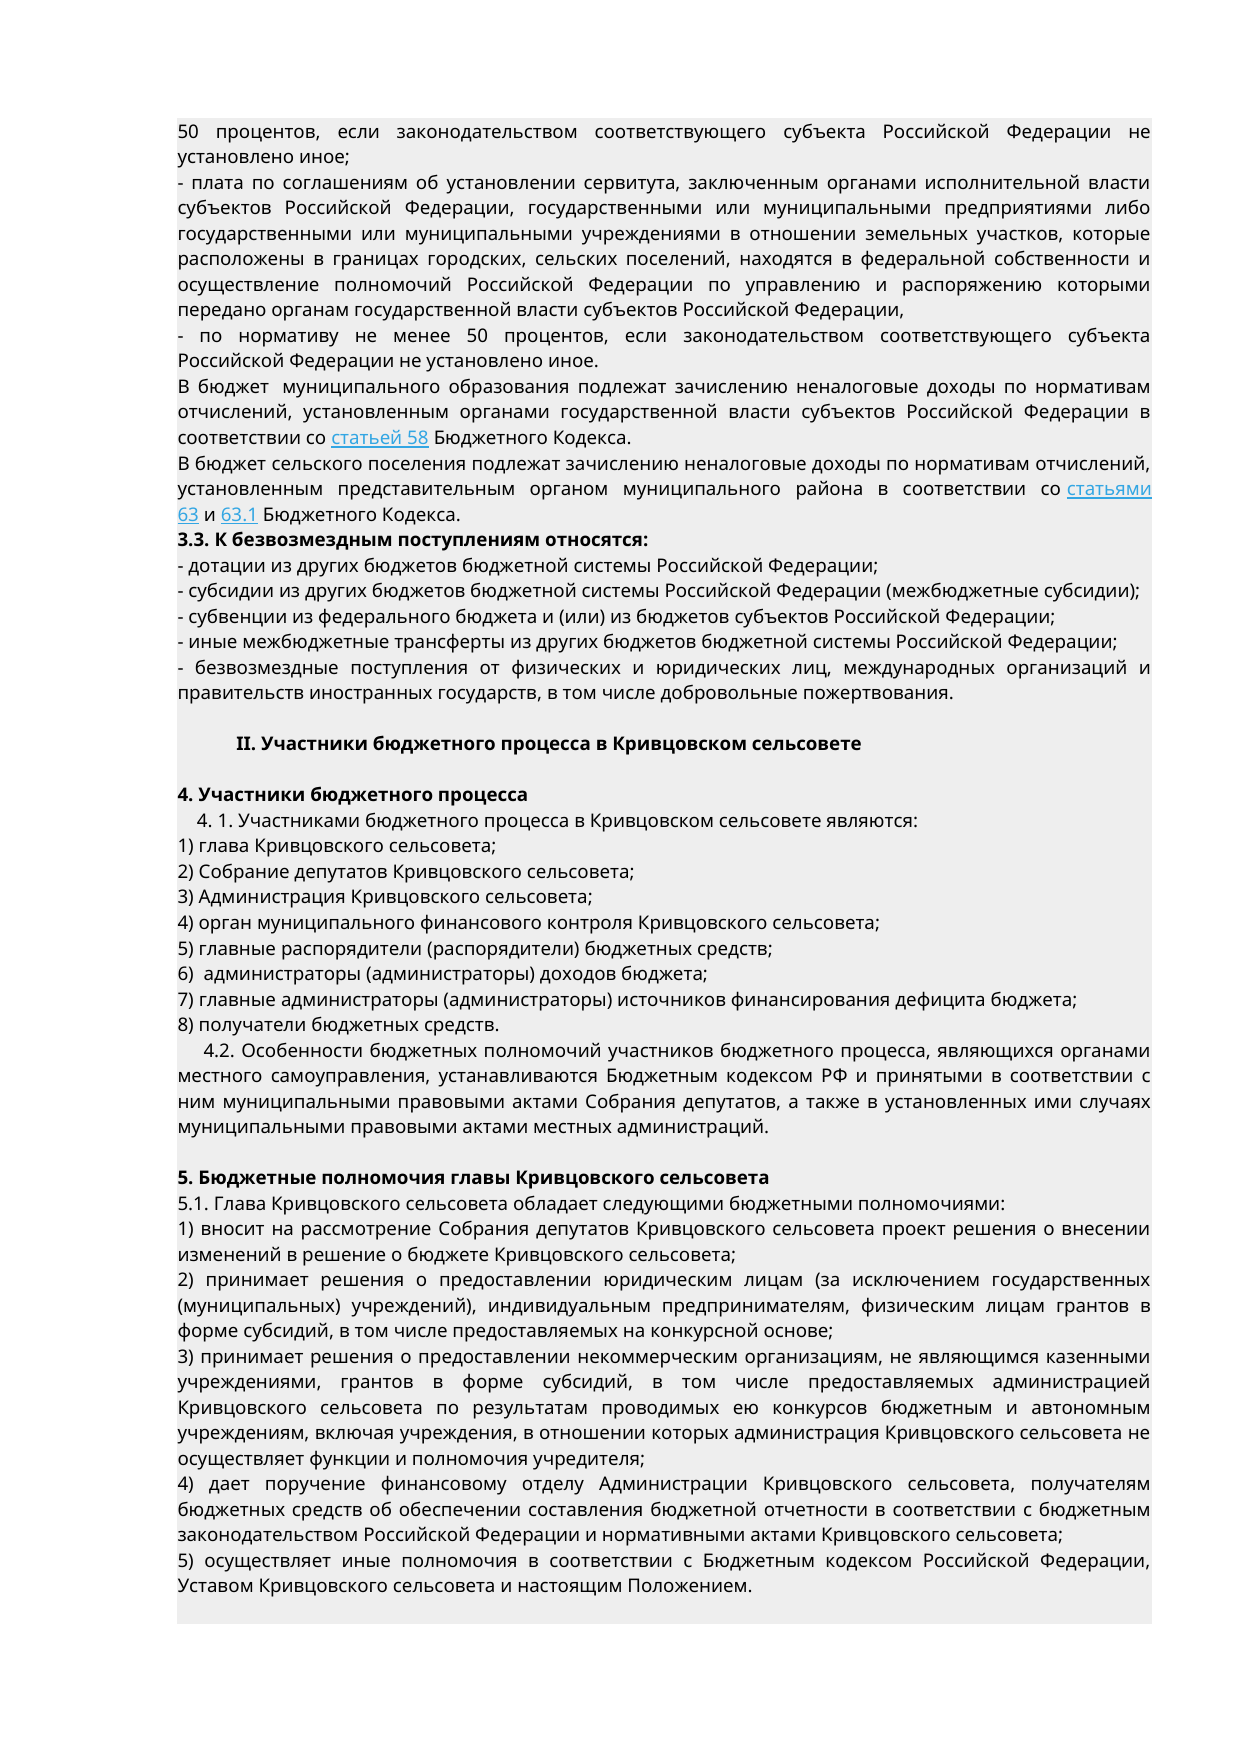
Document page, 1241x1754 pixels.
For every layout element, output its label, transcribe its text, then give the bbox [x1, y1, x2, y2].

text 3) принимает решения о предоставлении некоммерческим организациям, не являющимся казенными учреждениями, грантов в форме субсидий, в том числе предоставляемых администрацией Кривцовского сельсовета по результатам проводимых ею конкурсов бюджетным и автономным учреждениям, включая учреждения, в отношении которых администрация Кривцовского сельсовета не осуществляет функции и полномочия учредителя; [177, 1343, 1152, 1471]
text 4.2. Особенности бюджетных полномочий участников бюджетного процесса, являющихся органами местного самоуправления, устанавливаются Бюджетным кодексом РФ и принятыми в соответствии с ним муниципальными правовыми актами Собрания депутатов, а также в установленных ими случаях муниципальными правовыми актами местных администраций. [177, 1037, 1152, 1139]
text - дотации из других бюджетов бюджетной системы Российской Федерации; [177, 552, 1152, 577]
text 3) Администрация Кривцовского сельсовета; [177, 884, 1152, 909]
text 8) получатели бюджетных средств. [177, 1011, 1152, 1037]
text 3.3. К безвозмездным поступлениям относятся: [177, 526, 1152, 552]
text II. Участники бюджетного процесса в Кривцовском сельсовете [177, 731, 1152, 756]
text 1) вносит на рассмотрение Собрания депутатов Кривцовского сельсовета проект решения о внесении изменений в решение о бюджете Кривцовского сельсовета; [177, 1216, 1152, 1267]
text 5.1. Глава Кривцовского сельсовета обладает следующими бюджетными полномочиями: [177, 1190, 1152, 1216]
text - иные межбюджетные трансферты из других бюджетов бюджетной системы Российской Федерации; [177, 628, 1152, 654]
text - безвозмездные поступления от физических и юридических лиц, международных организаций и правительств иностранных государств, в том числе добровольные пожертвования. [177, 654, 1152, 705]
text - по нормативу не менее 50 процентов, если законодательством соответствующего субъекта Российской Федерации не установлено иное. [177, 322, 1152, 373]
text 2) Собрание депутатов Кривцовского сельсовета; [177, 858, 1152, 884]
text В бюджет муниципального образования подлежат зачислению неналоговые доходы по нормативам отчислений, установленным органами государственной власти субъектов Российской Федерации в соответствии со статьей 58 Бюджетного Кодекса. [177, 373, 1152, 450]
text 5) главные распорядители (распорядители) бюджетных средств; [177, 935, 1152, 960]
text 4) орган муниципального финансового контроля Кривцовского сельсовета; [177, 909, 1152, 935]
text 4. Участники бюджетного процесса [177, 782, 1152, 807]
text - субвенции из федерального бюджета и (или) из бюджетов субъектов Российской Федерации; [177, 603, 1152, 628]
text 6) администраторы (администраторы) доходов бюджета; [177, 960, 1152, 986]
text 1) глава Кривцовского сельсовета; [177, 833, 1152, 858]
text - субсидии из других бюджетов бюджетной системы Российской Федерации (межбюджетные субсидии); [177, 577, 1152, 603]
text 7) главные администраторы (администраторы) источников финансирования дефицита бюджета; [177, 986, 1152, 1011]
text В бюджет сельского поселения подлежат зачислению неналоговые доходы по нормативам отчислений, установленным представительным органом муниципального района в соответствии со статьями 63 и 63.1 Бюджетного Кодекса. [177, 450, 1152, 526]
text 5) осуществляет иные полномочия в соответствии с Бюджетным кодексом Российской Федерации, Уставом Кривцовского сельсовета и настоящим Положением. [177, 1547, 1152, 1598]
text 5. Бюджетные полномочия главы Кривцовского сельсовета [177, 1164, 1152, 1190]
text - плата по соглашениям об установлении сервитута, заключенным органами исполнительной власти субъектов Российской Федерации, государственными или муниципальными предприятиями либо государственными или муниципальными учреждениями в отношении земельных участков, которые расположены в границах городских, сельских поселений, находятся в федеральной собственности и осуществление полномочий Российской Федерации по управлению и распоряжению которыми передано органам государственной власти субъектов Российской Федерации, [177, 169, 1152, 322]
text 2) принимает решения о предоставлении юридическим лицам (за исключением государственных (муниципальных) учреждений), индивидуальным предпринимателям, физическим лицам грантов в форме субсидий, в том числе предоставляемых на конкурсной основе; [177, 1267, 1152, 1343]
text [177, 118, 1152, 169]
text 4) дает поручение финансовому отделу Администрации Кривцовского сельсовета, получателям бюджетных средств об обеспечении составления бюджетной отчетности в соответствии с бюджетным законодательством Российской Федерации и нормативными актами Кривцовского сельсовета; [177, 1471, 1152, 1547]
text 4. 1. Участниками бюджетного процесса в Кривцовском сельсовете являются: [177, 807, 1152, 833]
